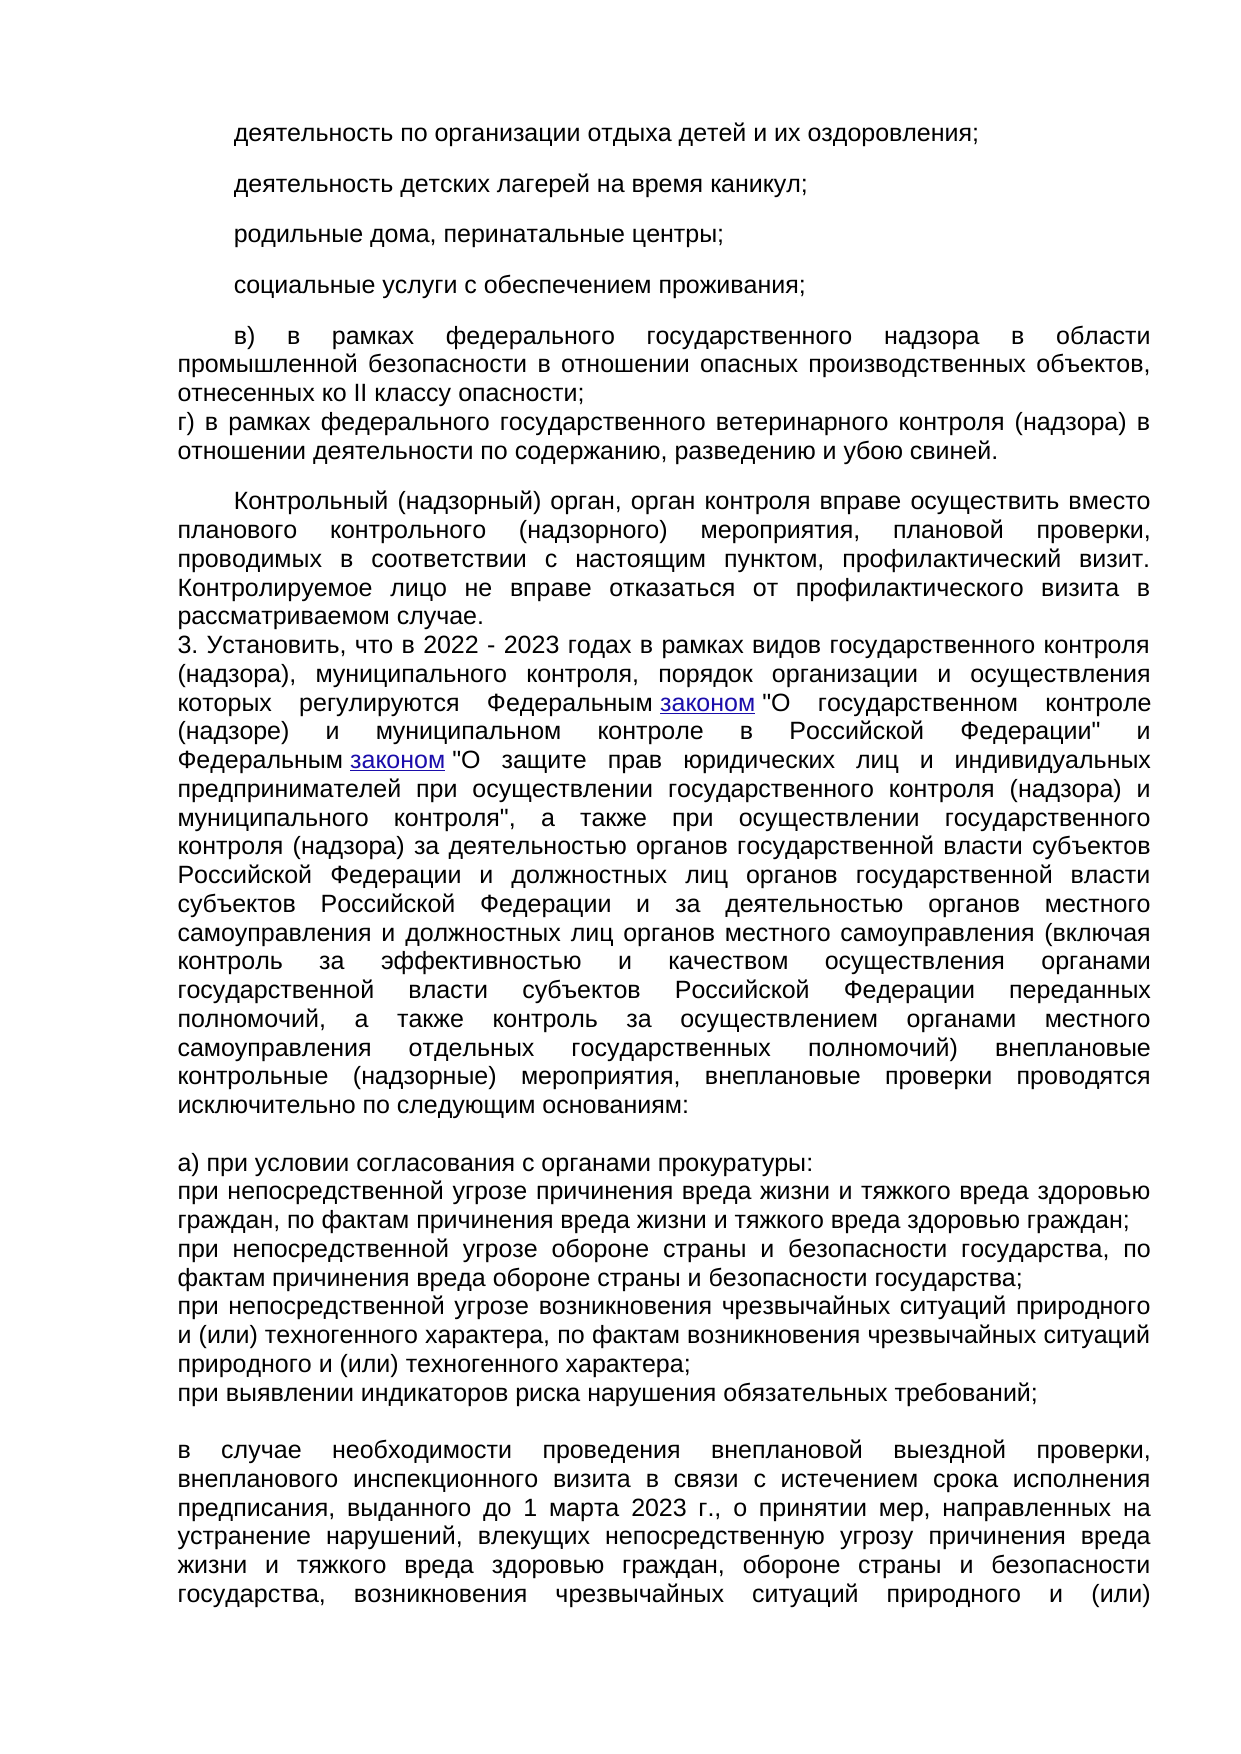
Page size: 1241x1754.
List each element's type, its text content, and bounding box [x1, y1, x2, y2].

text а) при условии согласования с органами прокуратуры: [177, 1147, 1152, 1176]
text 3. Установить, что в 2022 - 2023 годах в рамках видов государственного контроля (надзора), муниципального контроля, порядок организации и осуществления которых регулируются Федеральным законом "О государственном контроле (надзоре) и муниципальном контроле в Российской Федерации" и Федеральным законом "О защите прав юридических лиц и индивидуальных предпринимателей при осуществлении государственного контроля (надзора) и муниципального контроля", а также при осуществлении государственного контроля (надзора) за деятельностью органов государственной власти субъектов Российской Федерации и должностных лиц органов государственной власти субъектов Российской Федерации и за деятельностью органов местного самоуправления и должностных лиц органов местного самоуправления (включая контроль за эффективностью и качеством осуществления органами государственной власти субъектов Российской Федерации переданных полномочий, а также контроль за осуществлением органами местного самоуправления отдельных государственных полномочий) внеплановые контрольные (надзорные) мероприятия, внеплановые проверки проводятся исключительно по следующим основаниям: [177, 630, 1152, 1119]
text деятельность детских лагерей на время каникул; [177, 169, 1152, 197]
text Контрольный (надзорный) орган, орган контроля вправе осуществить вместо планового контрольного (надзорного) мероприятия, плановой проверки, проводимых в соответствии с настоящим пунктом, профилактический визит. Контролируемое лицо не вправе отказаться от профилактического визита в рассматриваемом случае. [177, 486, 1152, 630]
text социальные услуги с обеспечением проживания; [177, 270, 1152, 299]
text при выявлении индикаторов риска нарушения обязательных требований; [177, 1377, 1152, 1406]
text г) в рамках федерального государственного ветеринарного контроля (надзора) в отношении деятельности по содержанию, разведению и убою свиней. [177, 407, 1152, 464]
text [177, 1435, 1152, 1607]
text деятельность по организации отдыха детей и их оздоровления; [177, 118, 1152, 147]
text при непосредственной угрозе возникновения чрезвычайных ситуаций природного и (или) техногенного характера, по фактам возникновения чрезвычайных ситуаций природного и (или) техногенного характера; [177, 1291, 1152, 1377]
text при непосредственной угрозе обороне страны и безопасности государства, по фактам причинения вреда обороне страны и безопасности государства; [177, 1234, 1152, 1291]
text при непосредственной угрозе причинения вреда жизни и тяжкого вреда здоровью граждан, по фактам причинения вреда жизни и тяжкого вреда здоровью граждан; [177, 1176, 1152, 1234]
text родильные дома, перинатальные центры; [177, 219, 1152, 248]
text в) в рамках федерального государственного надзора в области промышленной безопасности в отношении опасных производственных объектов, отнесенных ко II классу опасности; [177, 321, 1152, 407]
